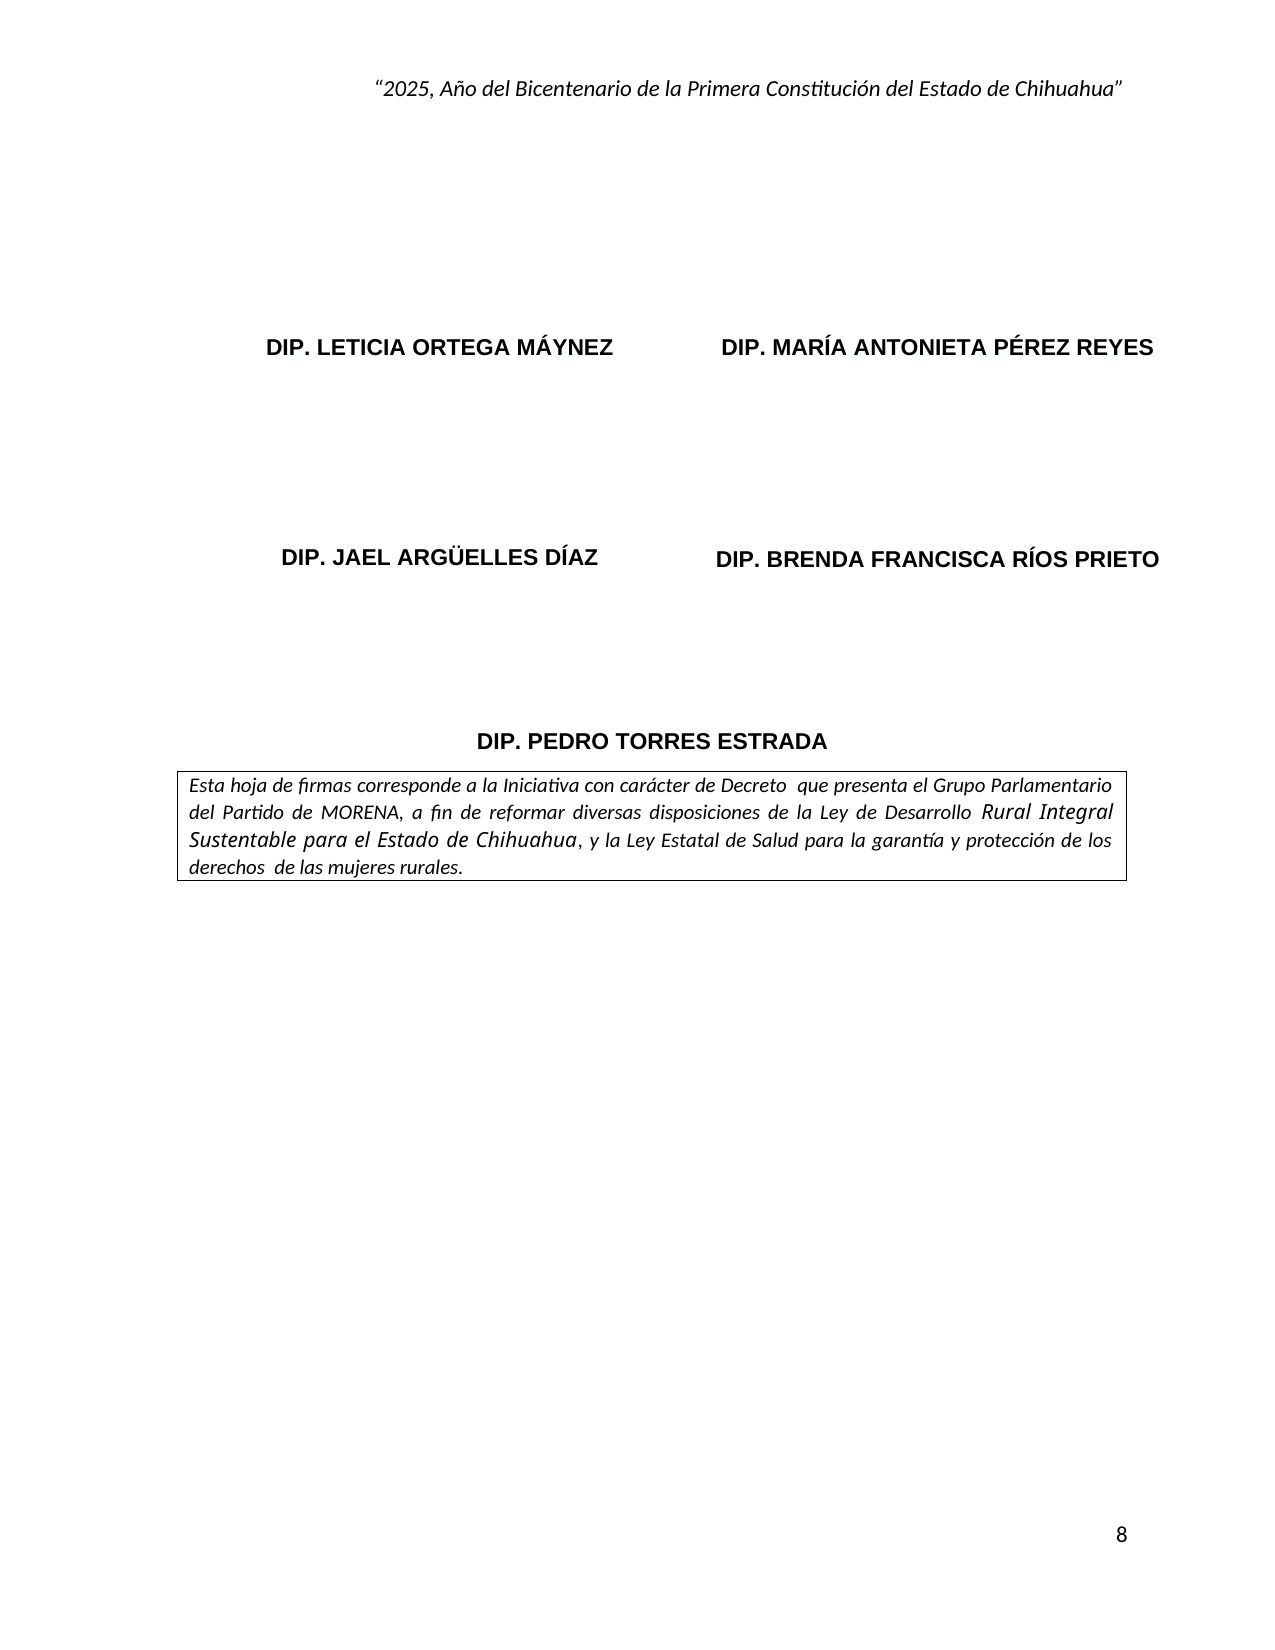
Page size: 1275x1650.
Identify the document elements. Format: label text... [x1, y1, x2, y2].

table_cell DIP. JAEL ARGÜELLES DÍAZ [177, 386, 702, 599]
table_header Esta hoja de firmas corresponde a la Iniciativa con carácter de Decreto que presenta el Grupo Parlamentario del Partido de MORENA, a fin de reformar diversas disposiciones de la Ley de Desarrollo Rural Integral Sustentable para el Estado de Chihuahua, y la Ley Estatal de Salud para la garantía y protección de los derechos de las mujeres rurales. [178, 772, 1126, 879]
text DIP. PEDRO TORRES ESTRADA [177, 728, 1127, 754]
table_cell DIP. MARÍA ANTONIETA PÉREZ REYES [702, 307, 1173, 386]
table_cell DIP. BRENDA FRANCISCA RÍOS PRIETO [702, 386, 1173, 599]
table_cell DIP. LETICIA ORTEGA MÁYNEZ [177, 307, 702, 386]
